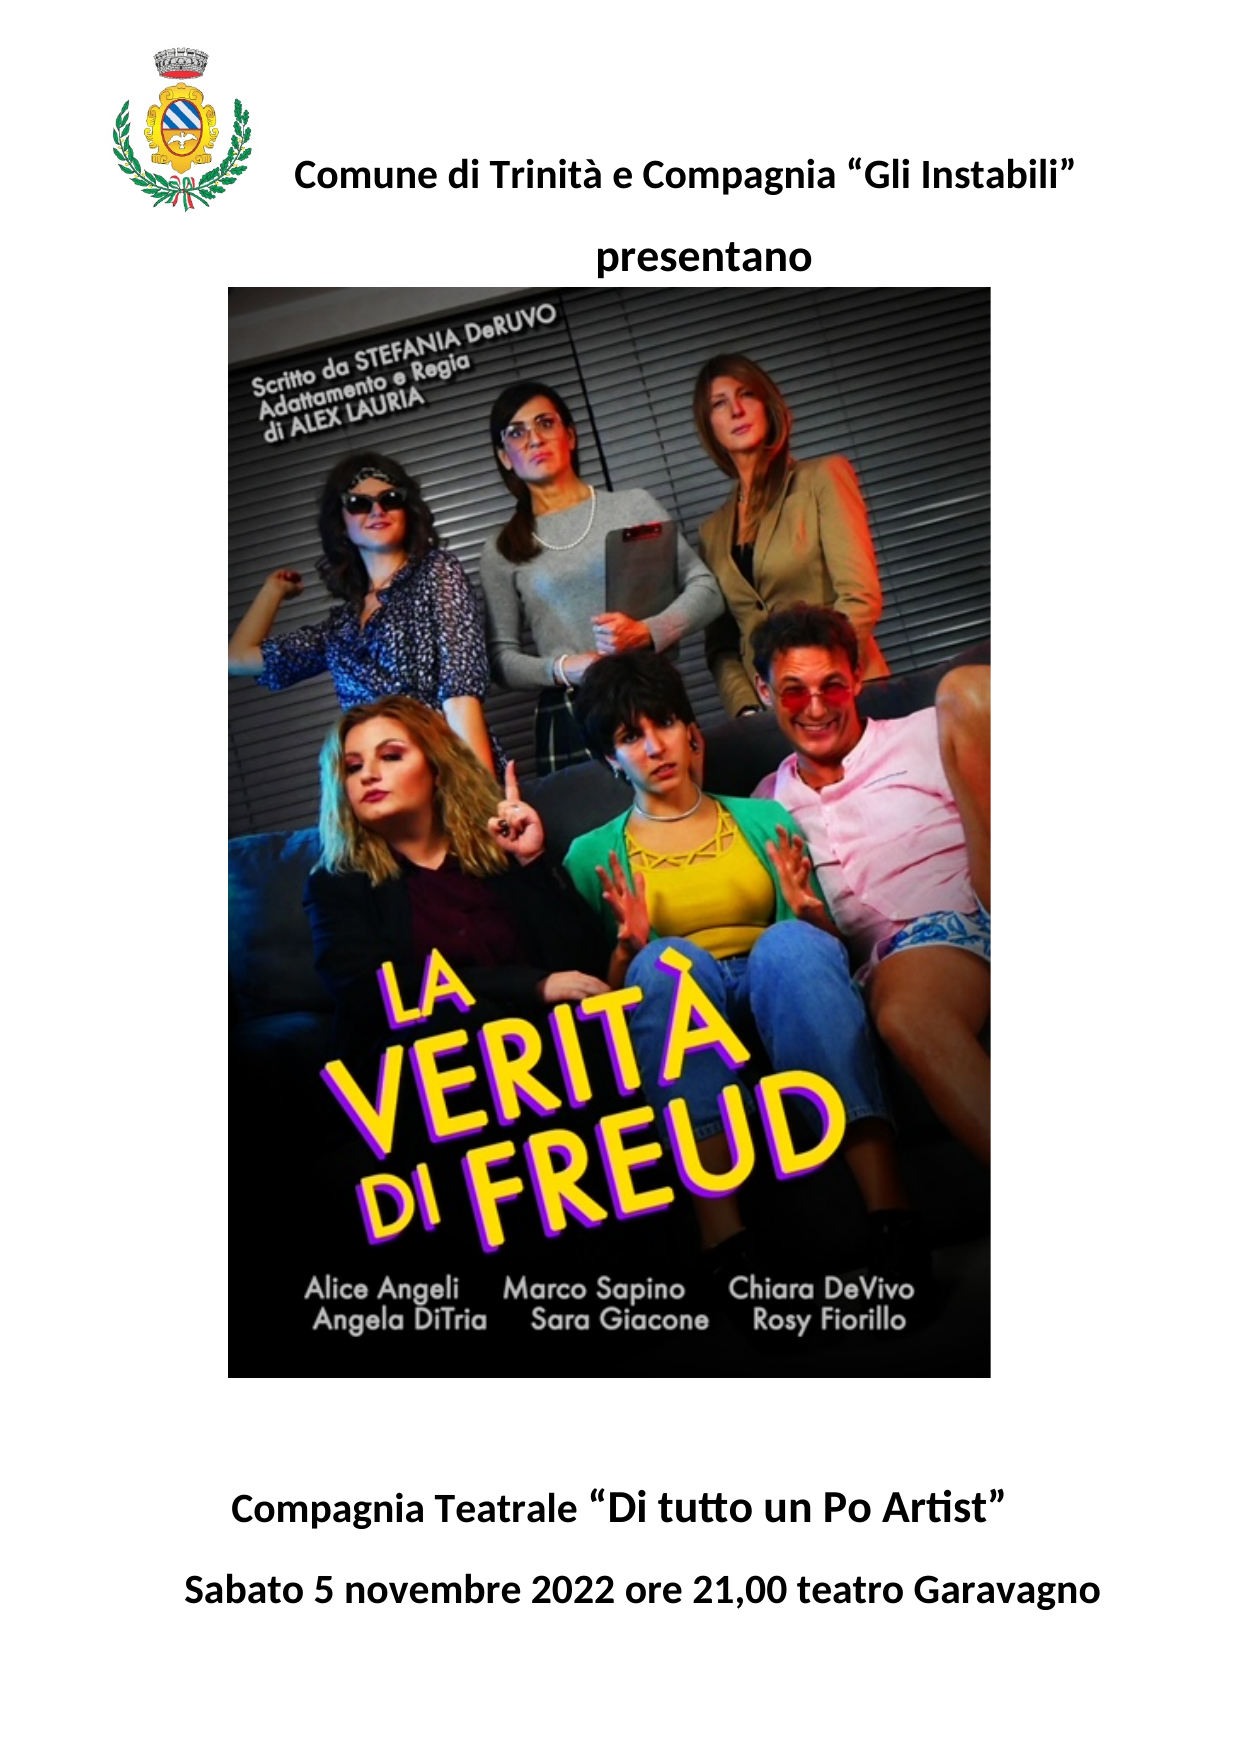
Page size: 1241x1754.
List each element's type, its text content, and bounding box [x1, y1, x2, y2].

picture [228, 287, 991, 1378]
text Comune di Trinità e Compagnia “Gli Instabili” [267, 148, 1122, 198]
picture [96, 43, 267, 213]
text Compagnia Teatrale “Di tutto un Po Artist” [118, 1478, 1122, 1534]
text presentano [118, 227, 1122, 283]
text Sabato 5 novembre 2022 ore 21,00 teatro Garavagno [118, 1563, 1122, 1614]
